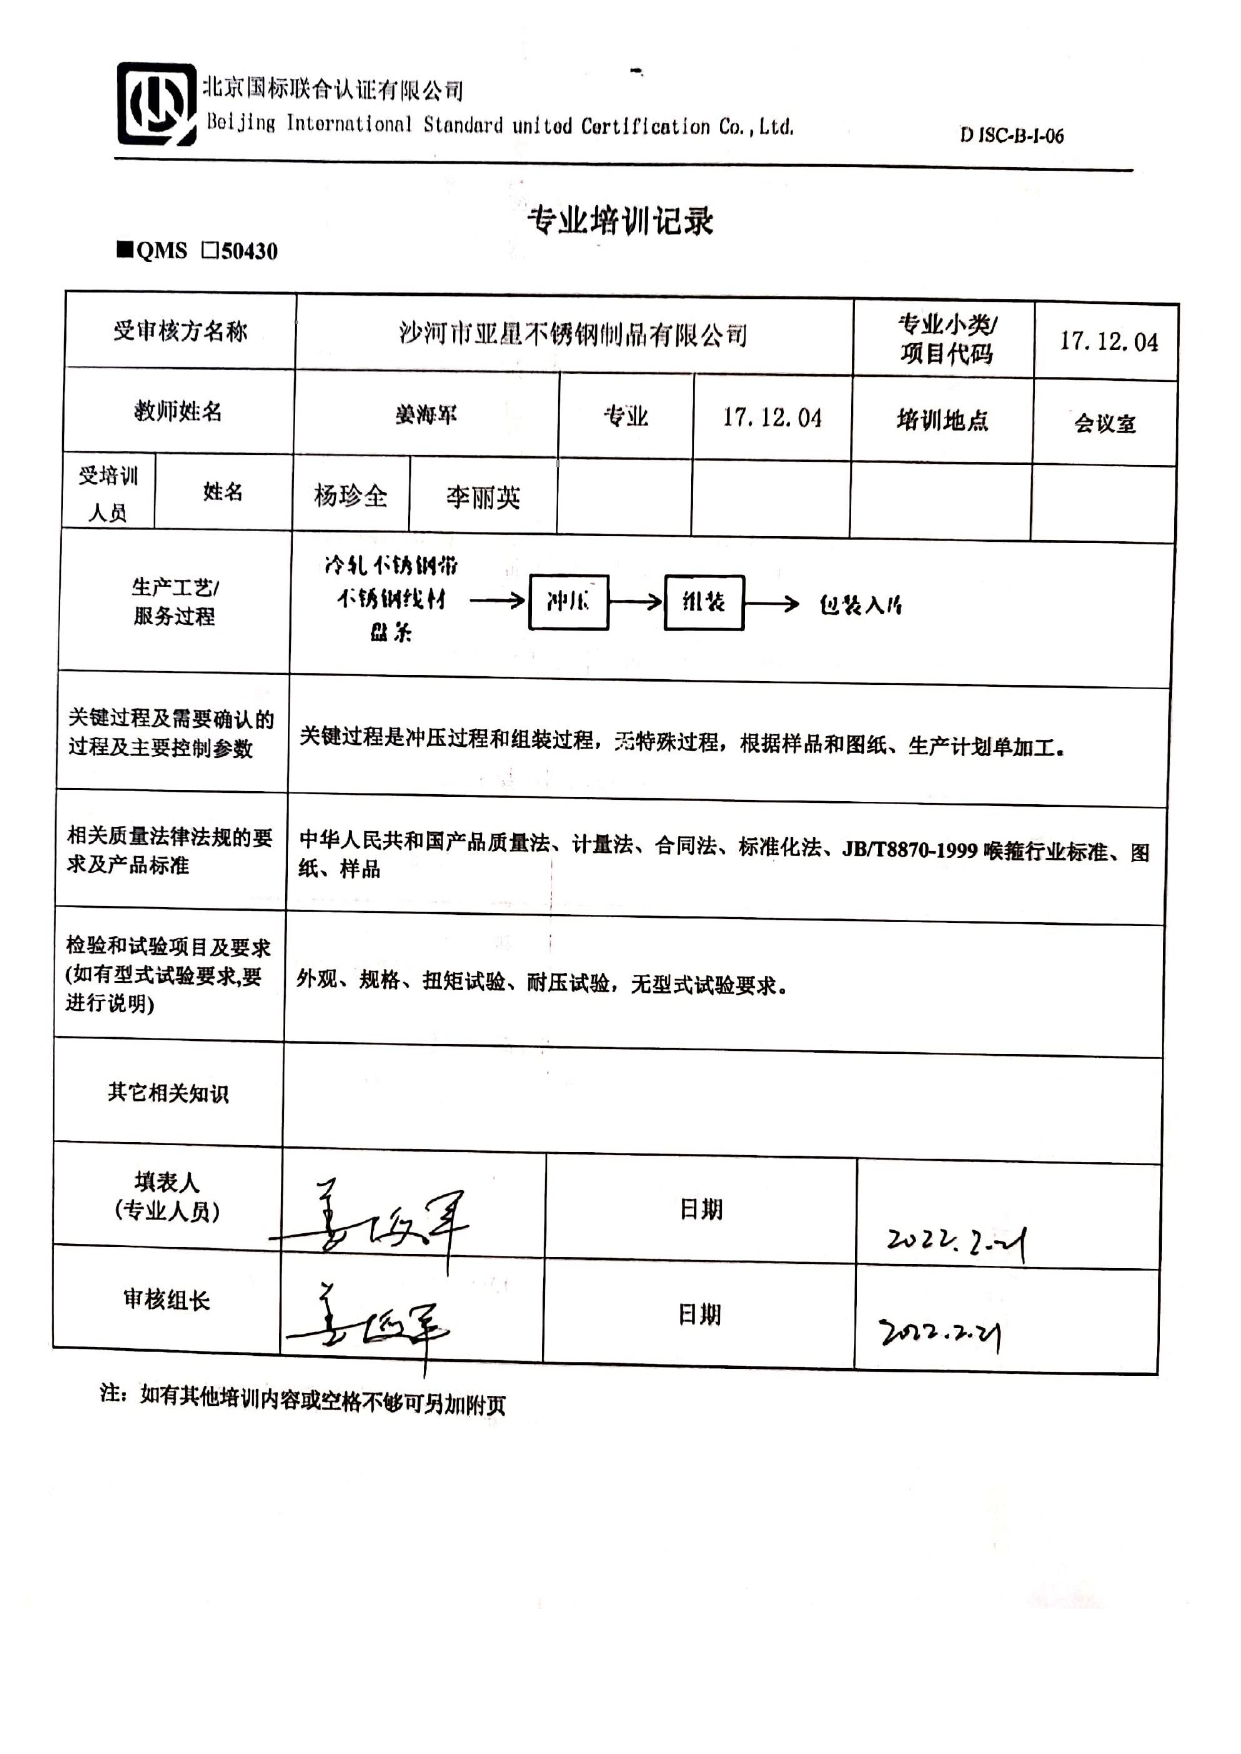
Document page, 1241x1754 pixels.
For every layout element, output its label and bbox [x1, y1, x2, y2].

picture [25, 25, 1207, 1609]
